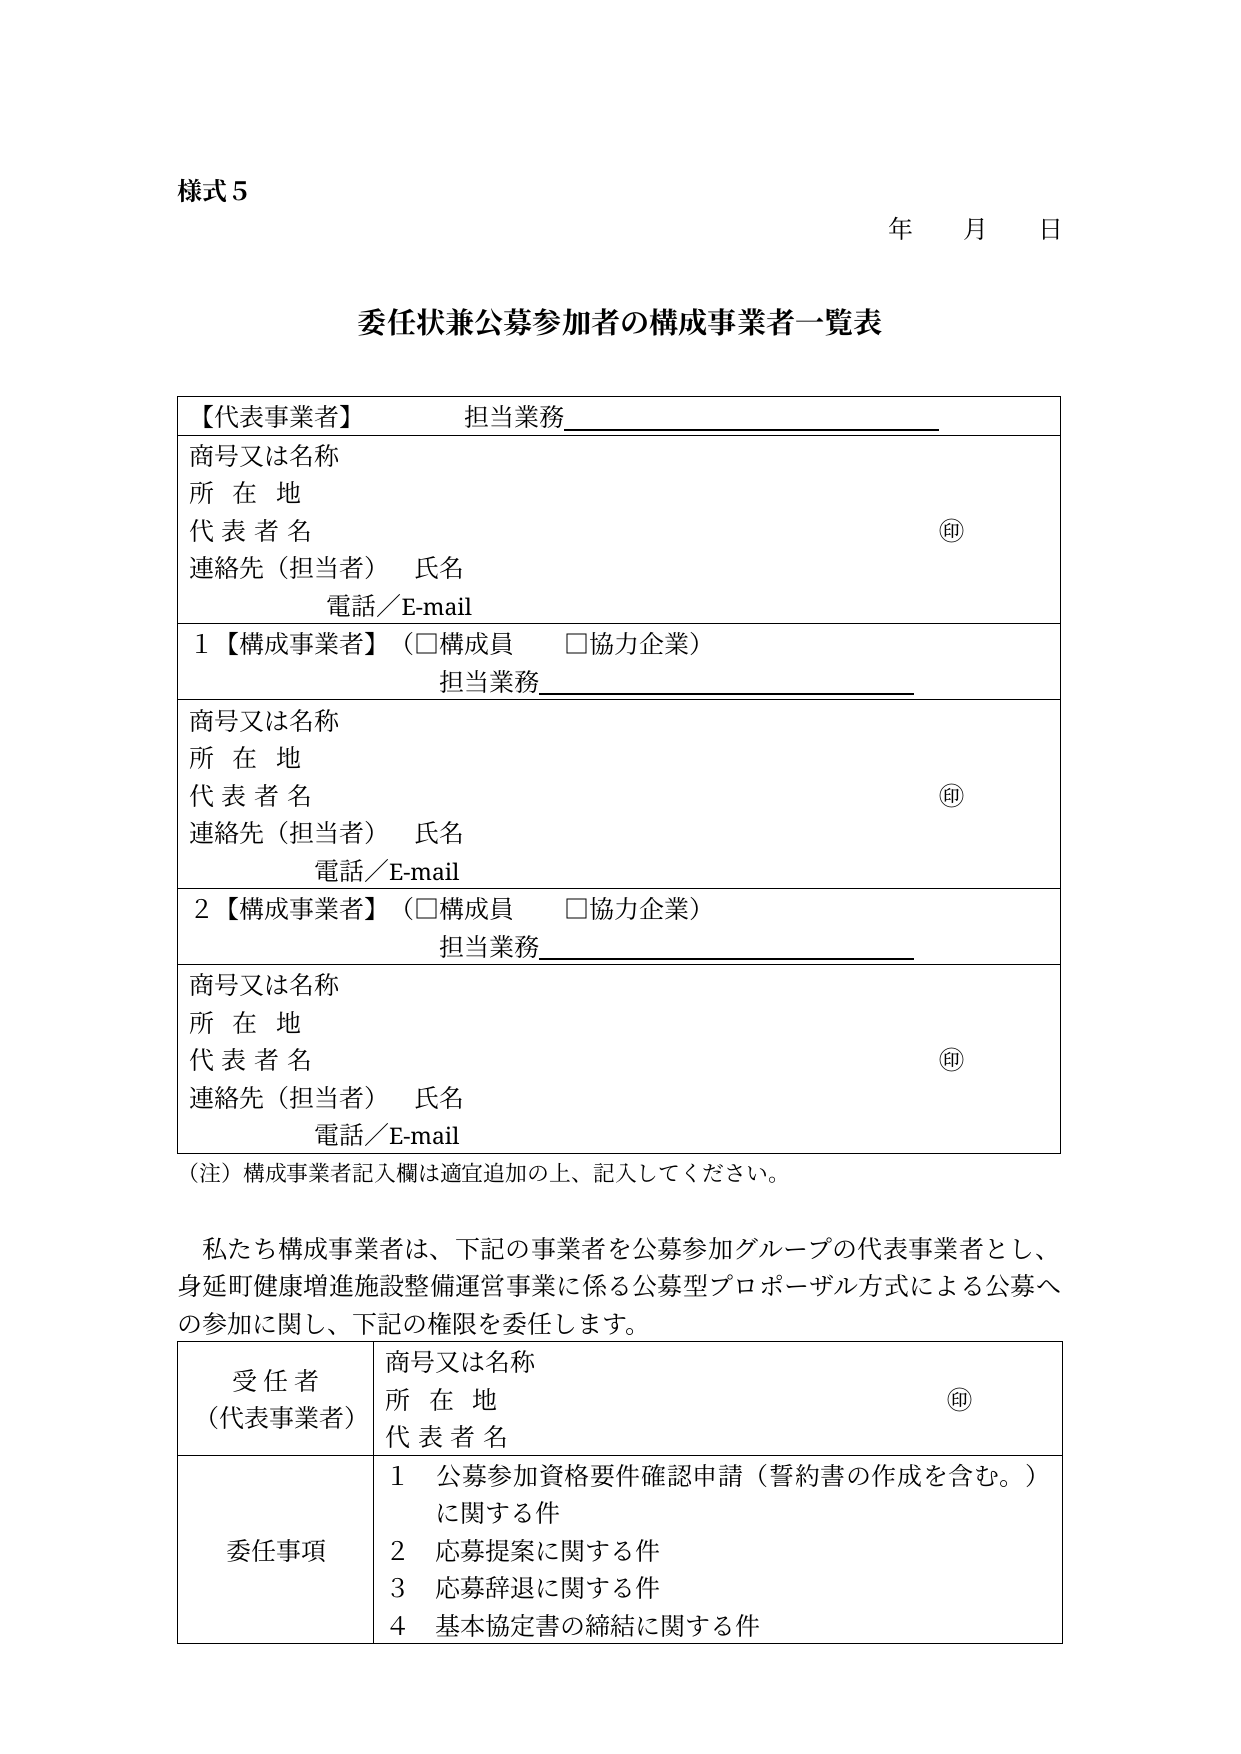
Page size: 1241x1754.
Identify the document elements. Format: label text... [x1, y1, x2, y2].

text （注）構成事業者記入欄は適宜追加の上、記入してください。 [177, 1153, 1063, 1191]
table_cell 商号又は名称 所在地 代表者名 ㊞ 連絡先（担当者） 氏名 電話／E-mail [178, 965, 1060, 1152]
table_cell 商号又は名称 所在地 代表者名 ㊞ 連絡先（担当者） 氏名 電話／E-mail [178, 700, 1060, 888]
table_cell １ 公募参加資格要件確認申請（誓約書の作成を含む。）に関する件 ２ 応募提案に関する件 ３ 応募辞退に関する件 ４ 基本協定書の締結に関する件 [374, 1456, 1062, 1643]
table_header 受任者 （代表事業者） [178, 1342, 373, 1454]
table_header 商号又は名称 所在地 ㊞ 代表者名 [374, 1342, 1062, 1454]
text 私たち構成事業者は、下記の事業者を公募参加グループの代表事業者とし、身延町健康増進施設整備運営事業に係る公募型プロポーザル方式による公募への参加に関し、下記の権限を委任します。 [177, 1228, 1063, 1341]
table_cell 委任事項 [178, 1456, 373, 1643]
text 委任状兼公募参加者の構成事業者一覧表 [177, 284, 1063, 359]
text 様式５ [177, 171, 1063, 209]
text 年 月 日 [177, 209, 1063, 246]
table_cell １【構成事業者】（□構成員 □協力企業） 担当業務 [178, 624, 1060, 699]
table_cell 商号又は名称 所在地 代表者名 ㊞ 連絡先（担当者） 氏名 電話／E-mail [178, 436, 1060, 623]
table_cell ２【構成事業者】（□構成員 □協力企業） 担当業務 [178, 889, 1060, 964]
table_header 【代表事業者】 担当業務 [178, 397, 1060, 435]
